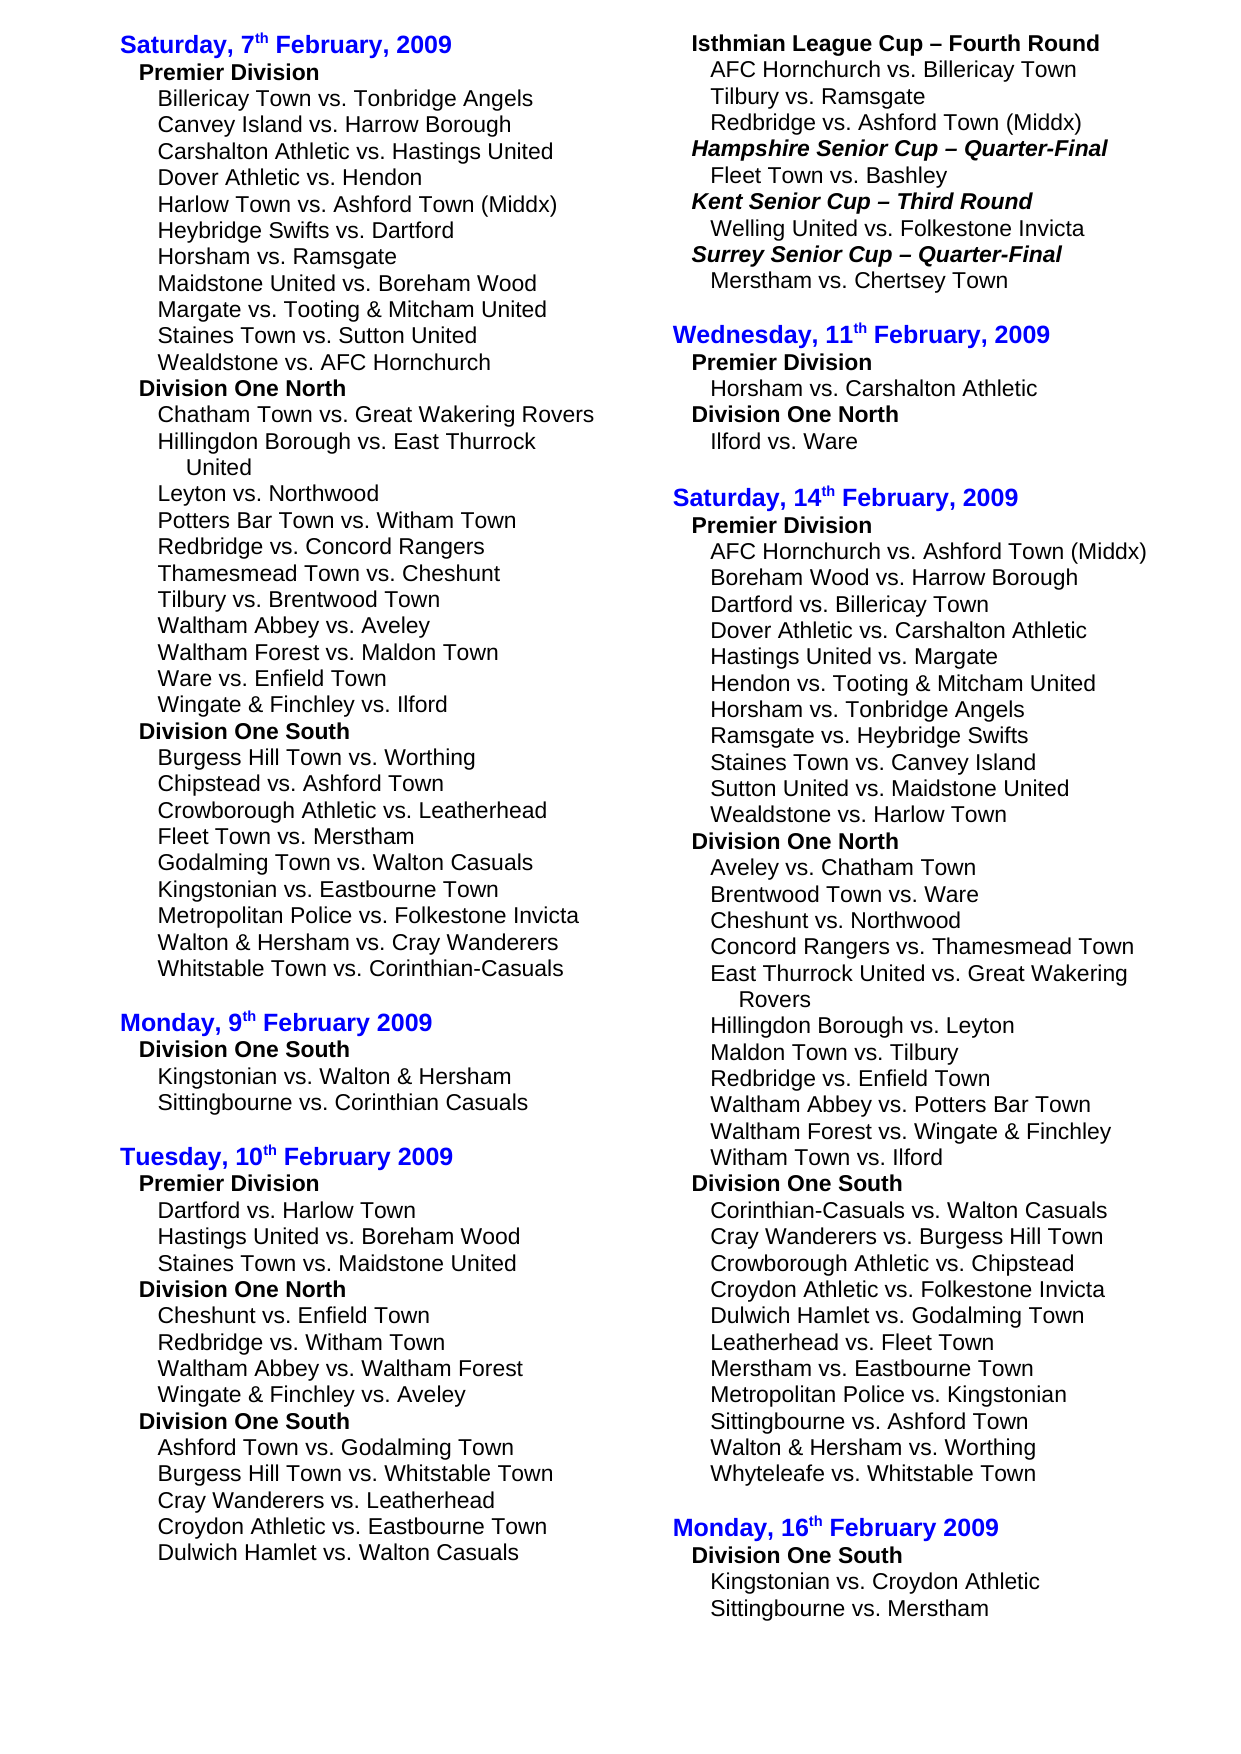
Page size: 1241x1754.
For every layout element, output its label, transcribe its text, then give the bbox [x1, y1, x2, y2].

text Aveley vs. [710, 854, 1150, 881]
text AFC Hornchurch vs. Billericay Town [710, 56, 1150, 83]
text Redbridge vs. (Middx) [710, 109, 1150, 135]
text Division One South [139, 1408, 598, 1434]
text vs. Bashley [710, 162, 1150, 188]
text vs. Tooting & Mitcham United [157, 296, 598, 322]
text Hendon vs. Tooting & Mitcham United [710, 670, 1150, 696]
text Division One South [139, 718, 598, 744]
text Monday, 16th February 2009 [673, 1513, 1150, 1542]
text Premier Division [691, 349, 1150, 375]
text vs. Tilbury [710, 1039, 1150, 1065]
text Ware vs. [157, 665, 598, 691]
text Corinthian-Casuals vs. Walton Casuals [710, 1197, 1150, 1223]
text Hillingdon Borough vs. United [157, 428, 598, 480]
text Ilford vs. Ware [710, 428, 1150, 454]
text vs. [157, 559, 598, 586]
text Metropolitan Police vs. Folkestone Invicta [157, 902, 598, 928]
text Athletic vs. Carshalton Athletic [710, 617, 1150, 643]
text Wednesday, 11th February, 2009 [673, 320, 1150, 349]
text Abbey vs. [157, 1355, 598, 1381]
text Walton & Hersham vs. Cray Wanderers [157, 928, 598, 955]
text Crowborough Athletic vs. Chipstead [710, 1249, 1150, 1276]
text vs. Billericay Town [710, 591, 1150, 617]
text Cray Wanderers vs. Leatherhead [157, 1487, 598, 1513]
text vs. [157, 1434, 598, 1460]
text vs. [157, 744, 598, 770]
text vs. Borough [157, 111, 598, 138]
text vs. Walton Casuals [157, 849, 598, 876]
text Division One South [139, 1036, 598, 1063]
text Monday, 9th February 2009 [120, 1007, 598, 1036]
text Sittingbourne vs. Corinthian Casuals [157, 1089, 598, 1115]
text Chipstead vs. [157, 770, 598, 797]
text Welling United vs. Folkestone Invicta [710, 214, 1150, 241]
text Billericay Town vs. Tonbridge Angels [157, 85, 598, 111]
text vs. [710, 749, 1150, 775]
text vs. Northwood [710, 907, 1150, 933]
text Sutton United vs. United [710, 775, 1150, 801]
text Cheshunt vs. [157, 1302, 598, 1328]
text Hillingdon Borough vs. Leyton [710, 1012, 1150, 1039]
text Rangers vs. [710, 933, 1150, 959]
text Crowborough Athletic vs. Leatherhead [157, 797, 598, 823]
text vs. Ware [710, 881, 1150, 907]
text vs. (Middx) [157, 191, 598, 217]
text vs. Wingate & Finchley [710, 1118, 1150, 1144]
text Horsham vs. Tonbridge Angels [710, 696, 1150, 722]
text AFC Hornchurch vs. (Middx) [710, 538, 1150, 564]
text Metropolitan Police vs. Kingstonian [710, 1381, 1150, 1408]
text Dartford vs. [157, 1197, 598, 1223]
text Abbey vs. [710, 1091, 1150, 1118]
text Hampshire Senior Cup – Quarter-Final [691, 135, 1150, 162]
text Saturday, 7th February, 2009 [120, 30, 598, 59]
text Leatherhead vs. [710, 1328, 1150, 1355]
text Walton & Hersham vs. [710, 1434, 1150, 1460]
text Merstham vs. [710, 1355, 1150, 1381]
text Horsham vs. Ramsgate [157, 243, 598, 269]
text Premier Division [691, 512, 1150, 538]
text Carshalton Athletic vs. United [157, 138, 598, 164]
text Isthmian League Cup – Fourth Round [691, 30, 1150, 56]
text Athletic vs. Hendon [157, 164, 598, 191]
text Redbridge vs. Rangers [157, 533, 598, 559]
text Whyteleafe vs. [710, 1460, 1150, 1487]
text Horsham vs. Carshalton Athletic [710, 375, 1150, 401]
text Division One South [691, 1542, 1150, 1568]
text vs. [157, 507, 598, 533]
text Tuesday, 10th February 2009 [120, 1142, 598, 1170]
text Redbridge vs. [710, 1065, 1150, 1091]
text Premier Division [139, 1170, 598, 1197]
text Redbridge vs. [157, 1328, 598, 1355]
text Boreham Wood vs. Borough [710, 564, 1150, 591]
text Dulwich Hamlet vs. Walton Casuals [157, 1539, 598, 1566]
text vs. Corinthian-Casuals [157, 955, 598, 981]
text Wingate & Finchley vs. Aveley [157, 1381, 598, 1408]
text vs. [157, 638, 598, 665]
text Kent Senior Cup – Third Round [691, 188, 1150, 214]
text Sittingbourne vs. [710, 1408, 1150, 1434]
text Merstham vs. [710, 267, 1150, 293]
text Cray Wanderers vs. [710, 1223, 1150, 1249]
text Sittingbourne vs. Merstham [710, 1594, 1150, 1621]
text Senior Cup – Quarter-Final [691, 241, 1150, 267]
text United vs. Boreham Wood [157, 1223, 598, 1249]
text Wingate & Finchley vs. Ilford [157, 691, 598, 718]
text United vs. Boreham Wood [157, 269, 598, 296]
text vs. Sutton United [157, 322, 598, 349]
text United vs. Great Wakering Rovers [710, 959, 1150, 1012]
text vs. [157, 1460, 598, 1487]
text Kingstonian vs. Walton & Hersham [157, 1063, 598, 1089]
text Croydon Athletic vs. Folkestone Invicta [710, 1276, 1150, 1302]
text Division One South [691, 1170, 1150, 1197]
text Division One North [139, 1276, 598, 1302]
text Kingstonian vs. [157, 876, 598, 902]
text Tilbury vs. Ramsgate [710, 83, 1150, 109]
text Abbey vs. Aveley [157, 612, 598, 638]
text United vs. [710, 643, 1150, 670]
text Tilbury vs. [157, 586, 598, 612]
text vs. Great Wakering Rovers [157, 401, 598, 428]
text Wealdstone vs. AFC Hornchurch [157, 349, 598, 375]
text Division One North [139, 375, 598, 401]
text Leyton vs. Northwood [157, 480, 598, 507]
text vs. Ilford [710, 1144, 1150, 1170]
text Division One North [691, 828, 1150, 854]
text Premier Division [139, 59, 598, 85]
text Kingstonian vs. Croydon Athletic [710, 1568, 1150, 1594]
text Croydon Athletic vs. [157, 1513, 598, 1539]
text vs. United [157, 1249, 598, 1276]
text Saturday, 14th February, 2009 [673, 483, 1150, 512]
text Ramsgate vs. Heybridge Swifts [710, 722, 1150, 749]
text vs. Merstham [157, 823, 598, 849]
text Wealdstone vs. [710, 801, 1150, 828]
text Division One North [691, 401, 1150, 428]
text Heybridge Swifts vs. [157, 217, 598, 243]
text Dulwich Hamlet vs. [710, 1302, 1150, 1328]
